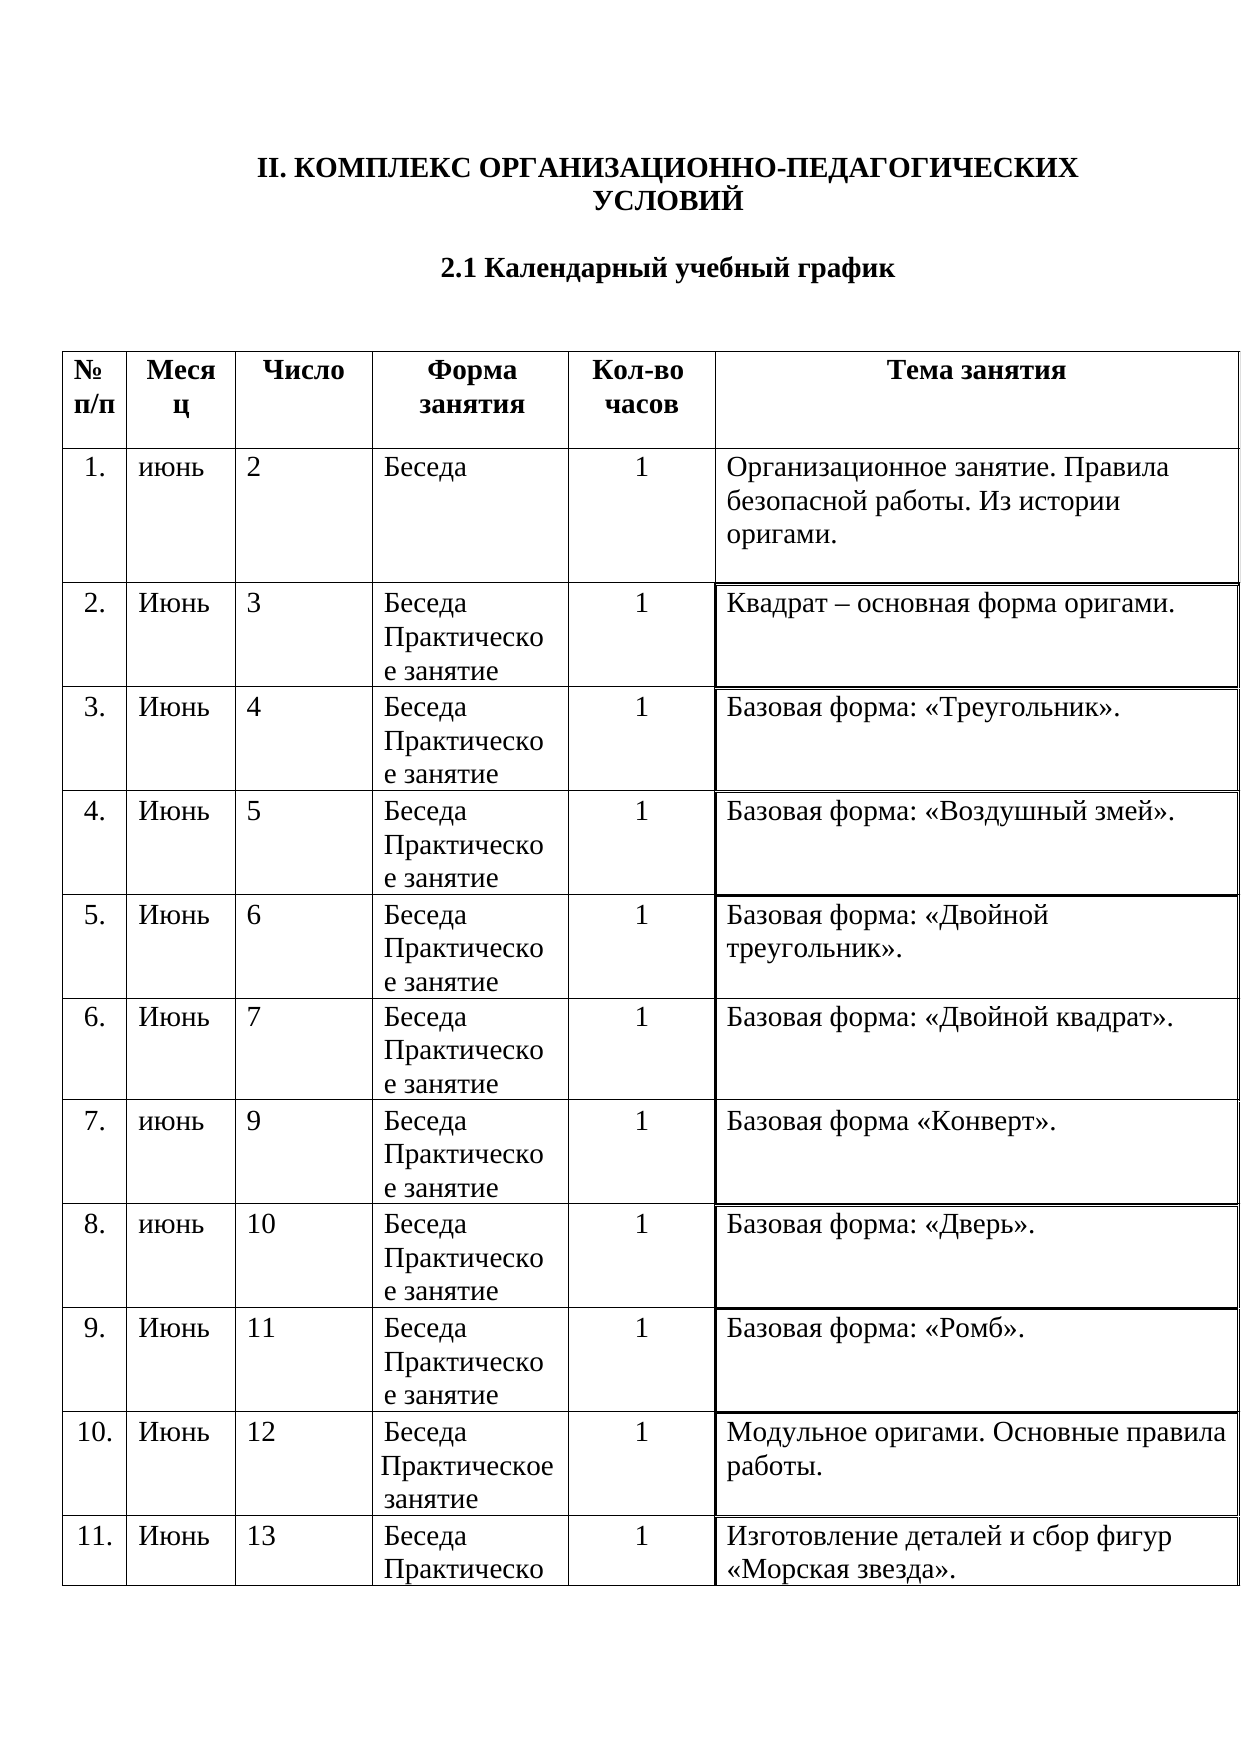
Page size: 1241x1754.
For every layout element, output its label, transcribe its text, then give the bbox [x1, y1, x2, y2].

table_cell 2. [63, 583, 126, 686]
table_header Тема занятия [716, 352, 1238, 448]
text УСЛОВИЙ [181, 183, 1155, 217]
table_cell Базовая форма: «Ромб». [717, 1310, 1237, 1411]
table_cell Июнь [127, 583, 235, 686]
table_cell Беседа Практическое занятие [373, 1412, 568, 1515]
table_cell 13 [236, 1516, 372, 1585]
table_cell Беседа [373, 449, 568, 582]
table_cell 1 [569, 449, 715, 582]
table_cell 10 [236, 1204, 372, 1307]
table_cell 1 [569, 1100, 714, 1203]
table_cell 1 [569, 687, 714, 790]
table_cell Организационное занятие. Правила безопасной работы. Из истории оригами. [716, 449, 1238, 582]
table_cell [717, 1518, 1237, 1585]
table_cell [373, 1516, 568, 1585]
table_cell 1 [569, 999, 714, 1099]
text 2.1 Календарный учебный график [181, 251, 1155, 284]
table_cell Базовая форма: «Двойной треугольник». [717, 897, 1237, 998]
table_cell 6 [236, 895, 372, 998]
table_cell Июнь [127, 1412, 235, 1515]
table_cell 8. [63, 1204, 126, 1307]
table_cell 1 [569, 791, 714, 894]
table_cell 3. [63, 687, 126, 790]
table_cell Июнь [127, 791, 235, 894]
table_cell 5. [63, 895, 126, 998]
table_cell 1 [569, 1204, 714, 1307]
table_cell Июнь [127, 999, 235, 1099]
table_cell 1 [569, 895, 714, 998]
table_cell Июнь [127, 1516, 235, 1585]
table_cell Беседа Практическое занятие [373, 895, 568, 998]
table_cell Беседа Практическое занятие [373, 999, 568, 1099]
table_header Кол-во часов [569, 352, 715, 448]
table_cell 9. [63, 1308, 126, 1411]
table_cell 12 [236, 1412, 372, 1515]
table_header Форма занятия [373, 352, 568, 448]
table_cell 3 [236, 583, 372, 686]
table_cell 1 [569, 1516, 714, 1585]
table_cell июнь [127, 1100, 235, 1203]
table_cell 11 [236, 1308, 372, 1411]
table_header Месяц [127, 352, 235, 448]
table_cell 7 [236, 999, 372, 1099]
table_cell Базовая форма «Конверт». [717, 1100, 1237, 1203]
table_cell Базовая форма: «Дверь». [717, 1207, 1237, 1307]
table_cell Беседа Практическое занятие [373, 1204, 568, 1307]
table_cell Июнь [127, 687, 235, 790]
table_cell Квадрат – основная форма оригами. [717, 586, 1237, 686]
table_cell 4. [63, 791, 126, 894]
table_cell 11. [63, 1516, 126, 1585]
table_cell 1 [569, 1412, 714, 1515]
table_cell 6. [63, 999, 126, 1099]
table_cell Беседа Практическое занятие [373, 687, 568, 790]
text II. КОМПЛЕКС ОРГАНИЗАЦИОННО-ПЕДАГОГИЧЕСКИХ [181, 150, 1155, 183]
table_header Число [236, 352, 372, 448]
table_header № п/п [63, 352, 126, 448]
table_cell Июнь [127, 895, 235, 998]
table_cell 4 [236, 687, 372, 790]
table_cell Модульное оригами. Основные правила работы. [717, 1414, 1237, 1515]
table_cell 7. [63, 1100, 126, 1203]
table_cell Базовая форма: «Треугольник». [717, 690, 1237, 790]
table_cell 1 [569, 1308, 714, 1411]
table_cell Беседа Практическое занятие [373, 1308, 568, 1411]
table_cell июнь [127, 449, 235, 582]
table_cell Беседа Практическое занятие [373, 583, 568, 686]
table_cell Беседа Практическое занятие [373, 1100, 568, 1203]
table_cell 2 [236, 449, 372, 582]
table_cell Базовая форма: «Двойной квадрат». [717, 999, 1237, 1099]
table_cell 1 [569, 583, 714, 686]
table_cell 1. [63, 449, 126, 582]
table_cell июнь [127, 1204, 235, 1307]
table_cell Базовая форма: «Воздушный змей». [717, 793, 1237, 894]
table_cell 9 [236, 1100, 372, 1203]
table_cell 5 [236, 791, 372, 894]
table_cell Беседа Практическое занятие [373, 791, 568, 894]
table_cell Июнь [127, 1308, 235, 1411]
table_cell 10. [63, 1412, 126, 1515]
